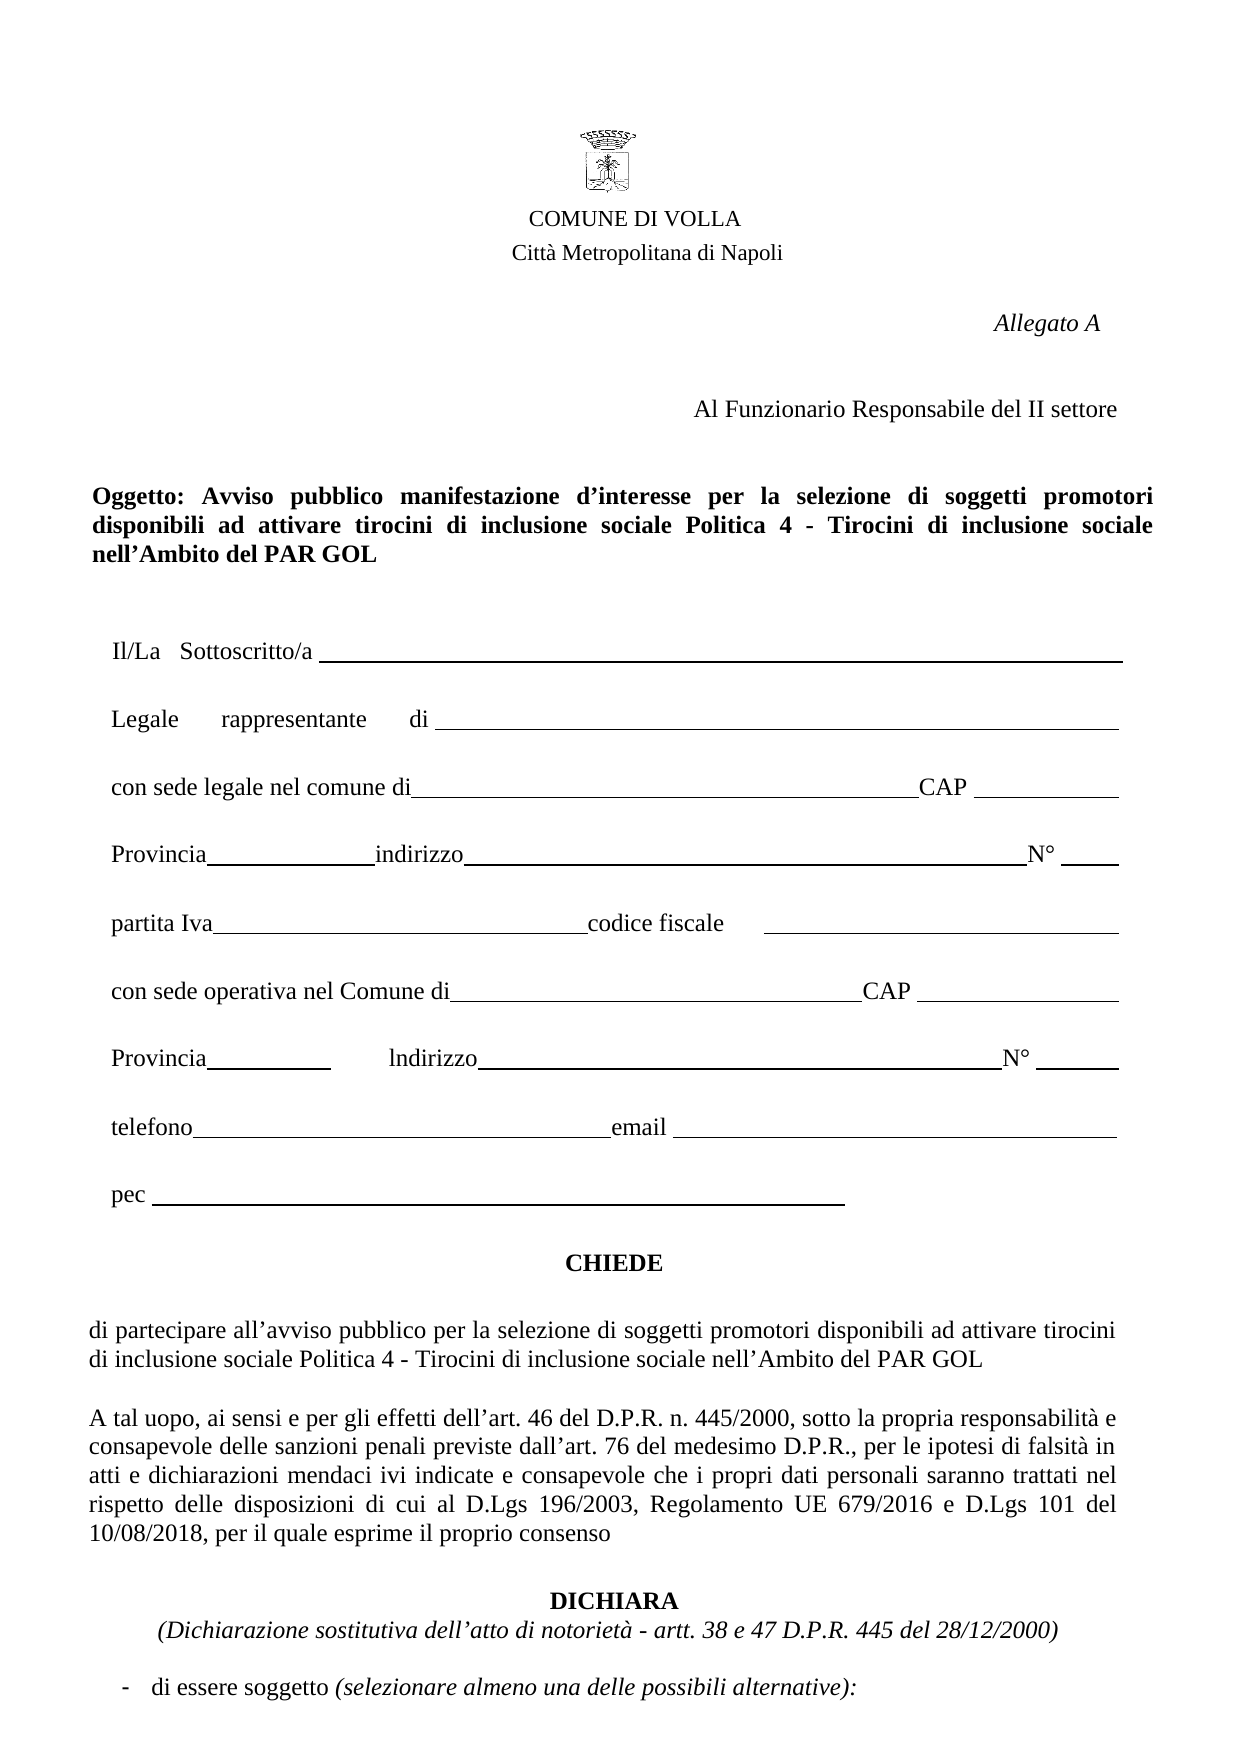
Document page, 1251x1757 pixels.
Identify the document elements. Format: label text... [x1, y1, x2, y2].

text telefono email [111, 1112, 1152, 1140]
text A tal uopo, ai sensi e per gli effetti dell’art. 46 del D.P.R. n. 445/2000, sotto la propria responsabilità e consapevole delle sanzioni penali previste dall’art. 76 del medesimo D.P.R., per le ipotesi di falsità in atti e dichiarazioni mendaci ivi indicate e consapevole che i propri dati personali saranno trattati nel rispetto delle disposizioni di cui al D.Lgs 196/2003, Regolamento UE 679/2016 e D.Lgs 101 del 10/08/2018, per il quale esprime il proprio consenso [89, 1403, 1117, 1546]
text partita Iva codice fiscale [111, 908, 1152, 936]
text di partecipare all’avviso pubblico per la selezione di soggetti promotori disponibili ad attivare tirocini di inclusione sociale Politica 4 - Tirocini di inclusione sociale nell’Ambito del PAR GOL [89, 1315, 1117, 1373]
text Provincia lndirizzo N° [111, 1043, 1152, 1072]
text Legale rappresentante di [111, 704, 1152, 733]
text (Dichiarazione sostitutiva dell’atto di notorietà - artt. 38 e 47 D.P.R. 445 del 28/12/2000) [157, 1615, 1152, 1644]
text Al Funzionario Responsabile del II settore [77, 394, 1117, 423]
text Provincia indirizzo N° [111, 839, 1152, 868]
list di essere soggetto (selezionare almeno una delle possibili alternative): [121, 1672, 1152, 1701]
text CHIEDE [173, 1248, 1054, 1277]
text DICHIARA [173, 1587, 1054, 1615]
text con sede legale nel comune di CAP [111, 772, 1152, 801]
text Città Metropolitana di Napoli [77, 239, 1152, 266]
text con sede operativa nel Comune di CAP [111, 976, 1152, 1004]
text Oggetto: Avviso pubblico manifestazione d’interesse per la selezione di soggetti promotori disponibili ad attivare tirocini di inclusione sociale Politica 4 - Tirocini di inclusione sociale nell’Ambito del PAR GOL [92, 481, 1155, 567]
picture [570, 126, 644, 197]
text Allegato A [945, 308, 1152, 337]
text pec [111, 1179, 1152, 1208]
text Il/La Sottoscritto/a [77, 636, 1123, 665]
text COMUNE DI VOLLA [77, 205, 1152, 231]
